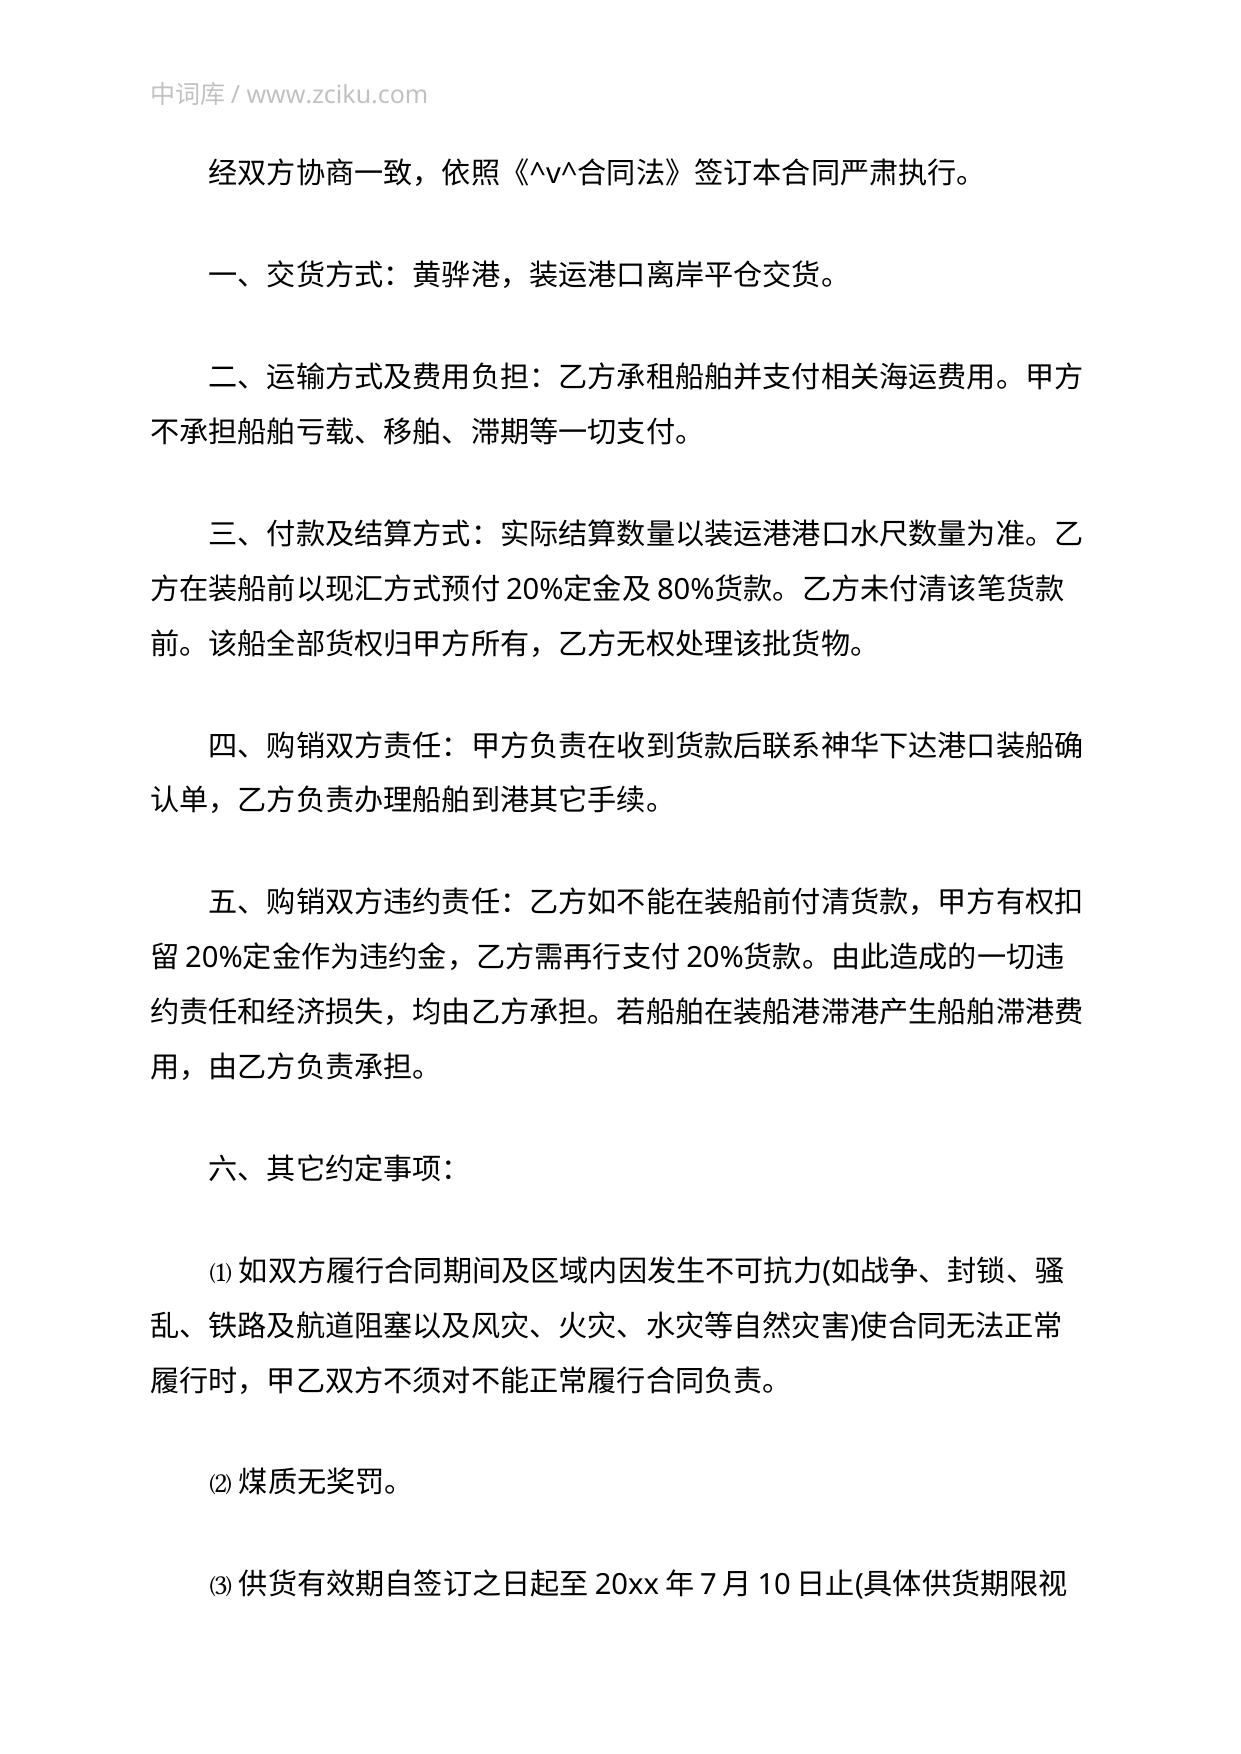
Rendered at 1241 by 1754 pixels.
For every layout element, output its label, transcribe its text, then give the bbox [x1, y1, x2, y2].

text 五、购销双方违约责任：乙方如不能在装船前付清货款，甲方有权扣留20%定金作为违约金，乙方需再行支付20%货款。由此造成的一切违约责任和经济损失，均由乙方承担。若船舶在装船港滞港产生船舶滞港费用，由乙方负责承担。 [150, 879, 1090, 1086]
text ⑵煤质无奖罚。 [150, 1459, 1090, 1501]
text 四、购销双方责任：甲方负责在收到货款后联系神华下达港口装船确认单，乙方负责办理船舶到港其它手续。 [150, 722, 1090, 819]
text 一、交货方式：黄骅港，装运港口离岸平仓交货。 [150, 252, 1090, 294]
text 六、其它约定事项： [150, 1145, 1090, 1188]
text 经双方协商一致，依照《^v^合同法》签订本合同严肃执行。 [150, 150, 1090, 192]
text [150, 1561, 1090, 1603]
text ⑴如双方履行合同期间及区域内因发生不可抗力(如战争、封锁、骚乱、铁路及航道阻塞以及风灾、火灾、水灾等自然灾害)使合同无法正常履行时，甲乙双方不须对不能正常履行合同负责。 [150, 1247, 1090, 1399]
text 二、运输方式及费用负担：乙方承租船舶并支付相关海运费用。甲方不承担船舶亏载、移舶、滞期等一切支付。 [150, 354, 1090, 451]
text 三、付款及结算方式：实际结算数量以装运港港口水尺数量为准。乙方在装船前以现汇方式预付20%定金及80%货款。乙方未付清该笔货款前。该船全部货权归甲方所有，乙方无权处理该批货物。 [150, 510, 1090, 663]
